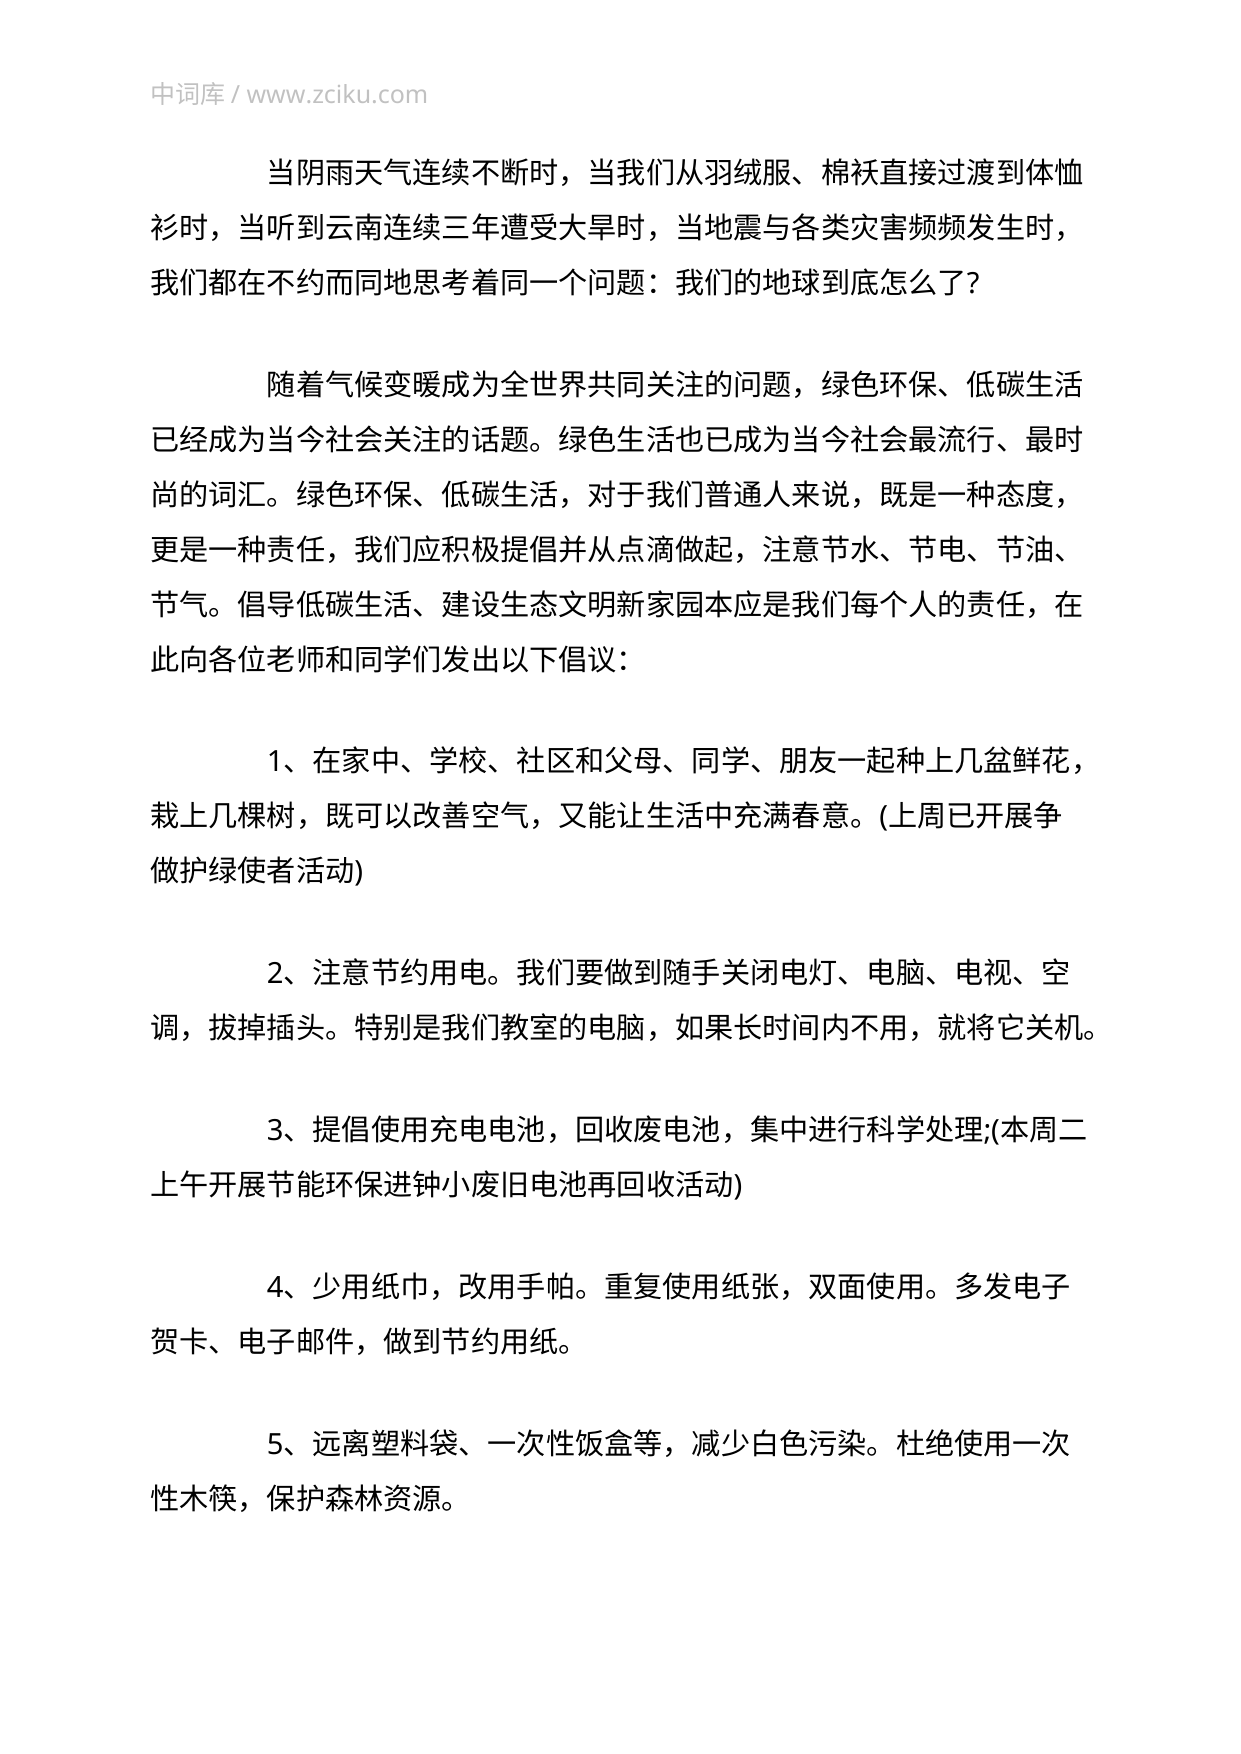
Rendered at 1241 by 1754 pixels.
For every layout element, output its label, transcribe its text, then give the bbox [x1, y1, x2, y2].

text 当阴雨天气连续不断时，当我们从羽绒服、棉袄直接过渡到体恤衫时，当听到云南连续三年遭受大旱时，当地震与各类灾害频频发生时，我们都在不约而同地思考着同一个问题：我们的地球到底怎么了? [150, 150, 1090, 302]
text 随着气候变暖成为全世界共同关注的问题，绿色环保、低碳生活已经成为当今社会关注的话题。绿色生活也已成为当今社会最流行、最时尚的词汇。绿色环保、低碳生活，对于我们普通人来说，既是一种态度，更是一种责任，我们应积极提倡并从点滴做起，注意节水、节电、节油、节气。倡导低碳生活、建设生态文明新家园本应是我们每个人的责任，在此向各位老师和同学们发出以下倡议： [150, 362, 1090, 678]
text 3、提倡使用充电电池，回收废电池，集中进行科学处理;(本周二上午开展节能环保进钟小废旧电池再回收活动) [150, 1107, 1090, 1204]
text 2、注意节约用电。我们要做到随手关闭电灯、电脑、电视、空调，拔掉插头。特别是我们教室的电脑，如果长时间内不用，就将它关机。 [150, 950, 1090, 1047]
text 1、在家中、学校、社区和父母、同学、朋友一起种上几盆鲜花，栽上几棵树，既可以改善空气，又能让生活中充满春意。(上周已开展争做护绿使者活动) [150, 738, 1090, 890]
text 5、远离塑料袋、一次性饭盒等，减少白色污染。杜绝使用一次性木筷，保护森林资源。 [150, 1421, 1090, 1518]
text 4、少用纸巾，改用手帕。重复使用纸张，双面使用。多发电子贺卡、电子邮件，做到节约用纸。 [150, 1264, 1090, 1361]
